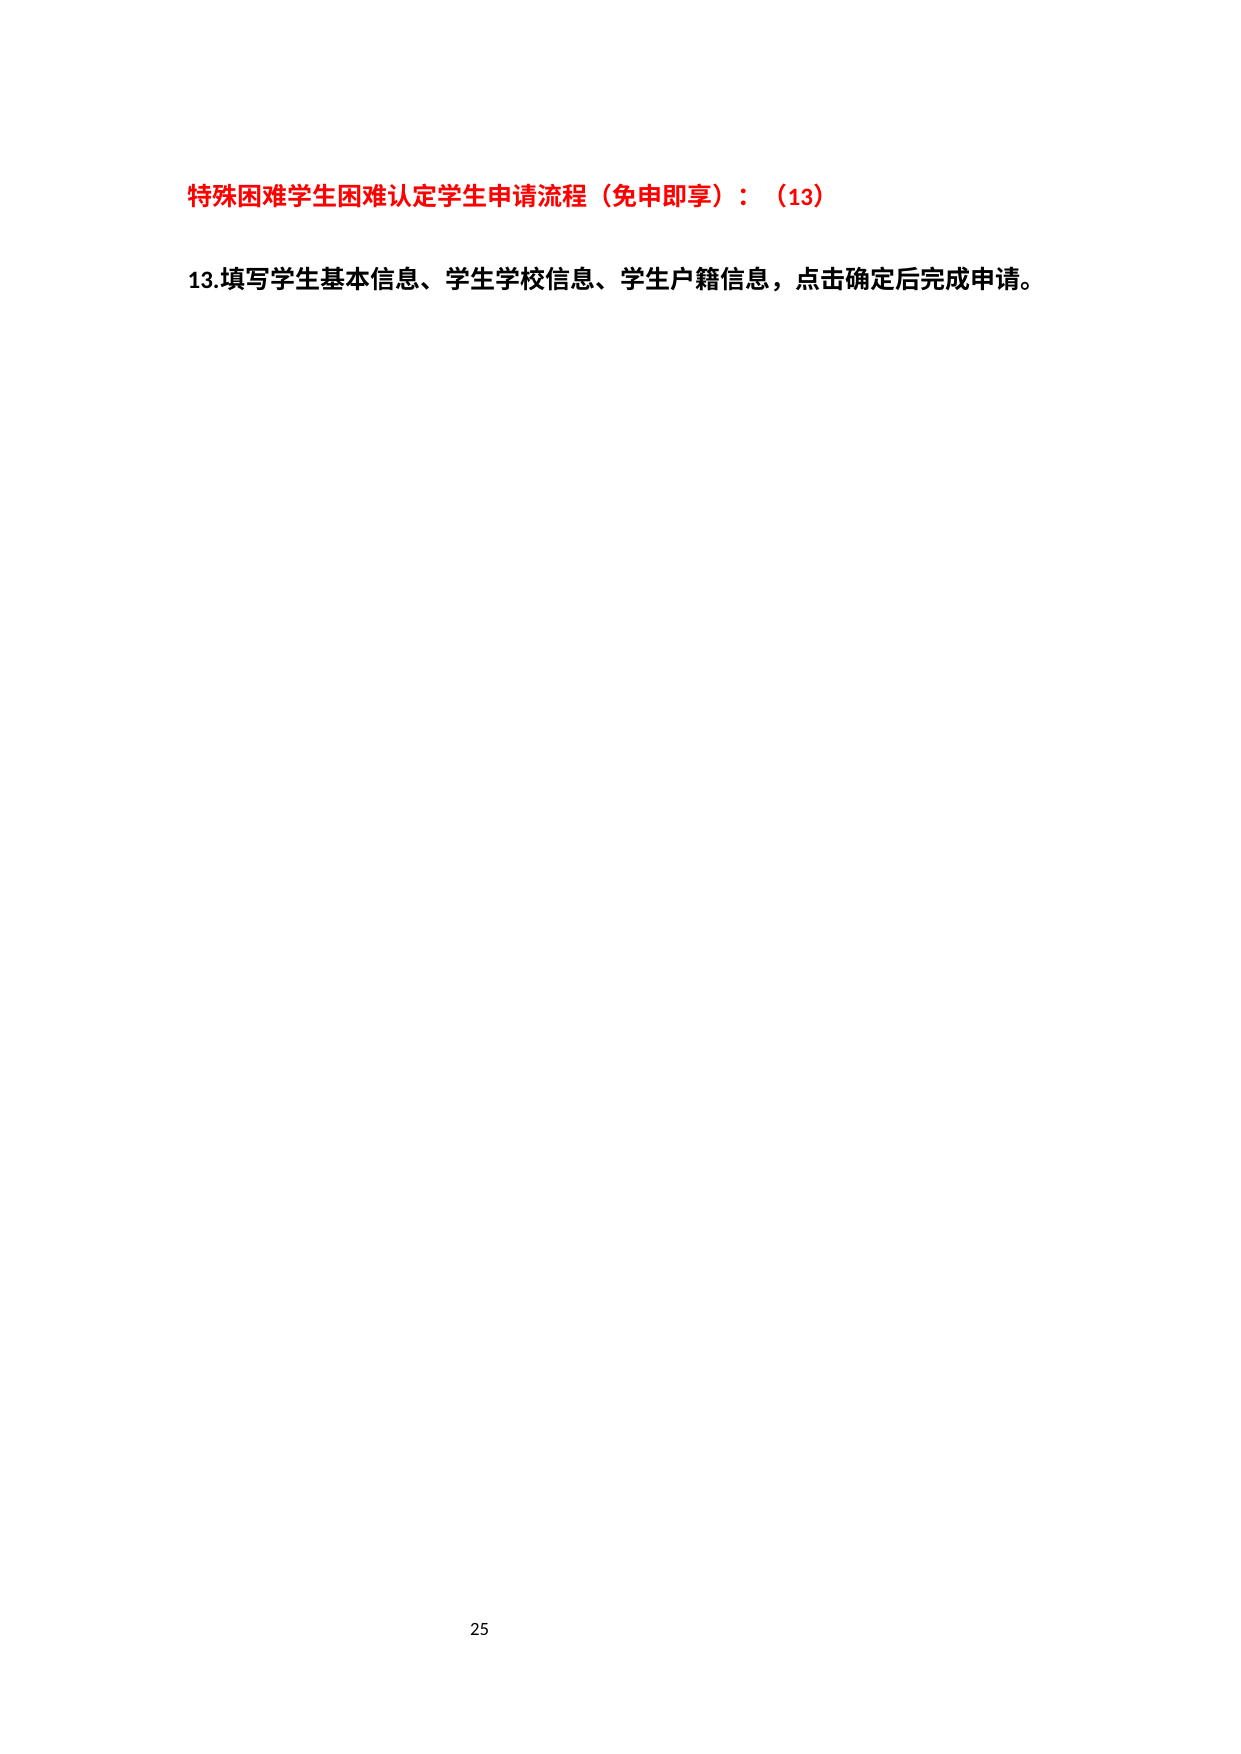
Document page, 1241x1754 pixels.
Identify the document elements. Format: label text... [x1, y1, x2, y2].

text 特殊困难学生困难认定学生申请流程（免申即享）：（13） [187, 162, 1053, 227]
list 填写学生基本信息、学生学校信息、学生户籍信息，点击确定后完成申请。 [187, 245, 1053, 310]
